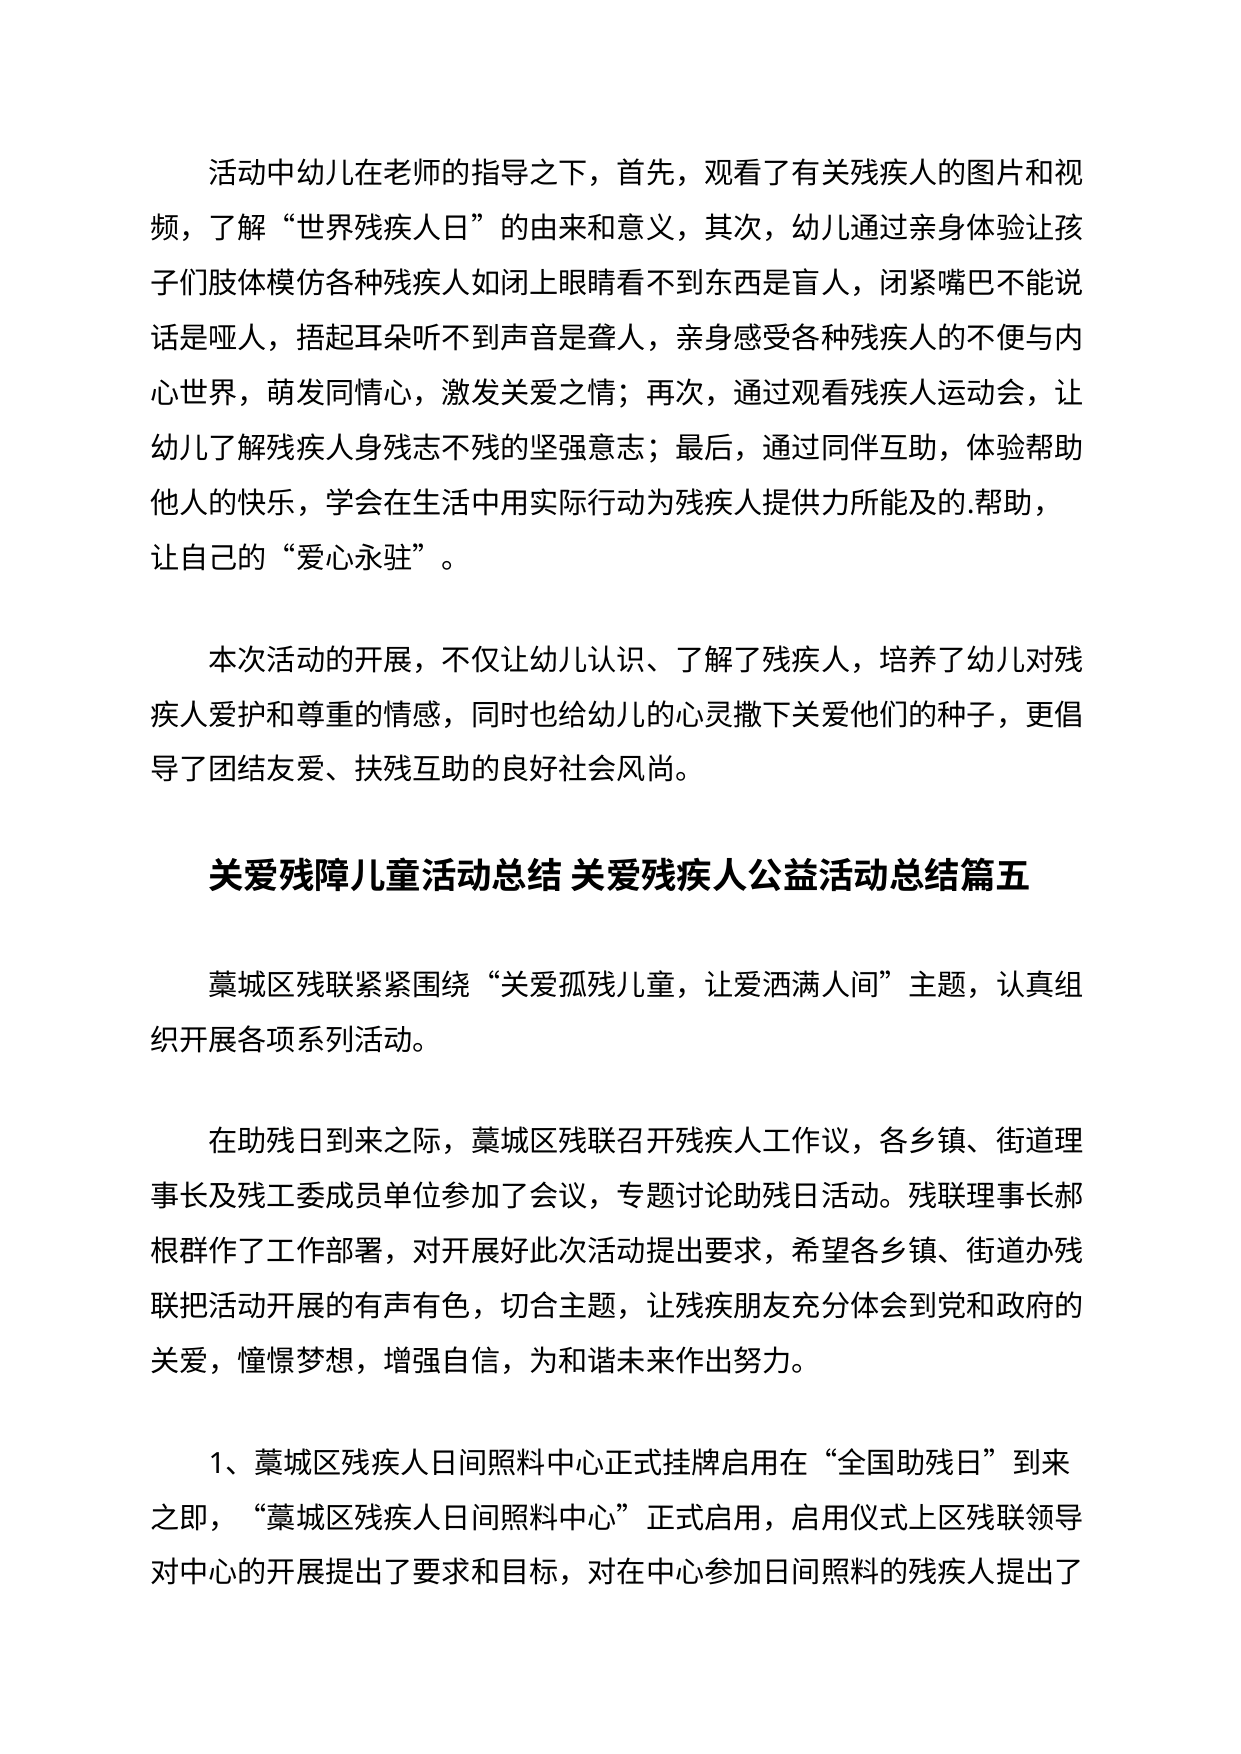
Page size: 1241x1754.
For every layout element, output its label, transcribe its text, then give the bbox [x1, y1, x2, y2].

text 在助残日到来之际，藁城区残联召开残疾人工作议，各乡镇、街道理事长及残工委成员单位参加了会议，专题讨论助残日活动。残联理事长郝根群作了工作部署，对开展好此次活动提出要求，希望各乡镇、街道办残联把活动开展的有声有色，切合主题，让残疾朋友充分体会到党和政府的关爱，憧憬梦想，增强自信，为和谐未来作出努力。 [150, 1118, 1090, 1380]
text 关爱残障儿童活动总结 关爱残疾人公益活动总结篇五 [150, 848, 1090, 899]
text 本次活动的开展，不仅让幼儿认识、了解了残疾人，培养了幼儿对残疾人爱护和尊重的情感，同时也给幼儿的心灵撒下关爱他们的种子，更倡导了团结友爱、扶残互助的良好社会风尚。 [150, 636, 1090, 788]
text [150, 1439, 1090, 1591]
text 活动中幼儿在老师的指导之下，首先，观看了有关残疾人的图片和视频，了解“世界残疾人日”的由来和意义，其次，幼儿通过亲身体验让孩子们肢体模仿各种残疾人如闭上眼睛看不到东西是盲人，闭紧嘴巴不能说话是哑人，捂起耳朵听不到声音是聋人，亲身感受各种残疾人的不便与内心世界，萌发同情心，激发关爱之情；再次，通过观看残疾人运动会，让幼儿了解残疾人身残志不残的坚强意志；最后，通过同伴互助，体验帮助他人的快乐，学会在生活中用实际行动为残疾人提供力所能及的.帮助，让自己的“爱心永驻”。 [150, 150, 1090, 577]
text 藁城区残联紧紧围绕“关爱孤残儿童，让爱洒满人间”主题，认真组织开展各项系列活动。 [150, 961, 1090, 1058]
